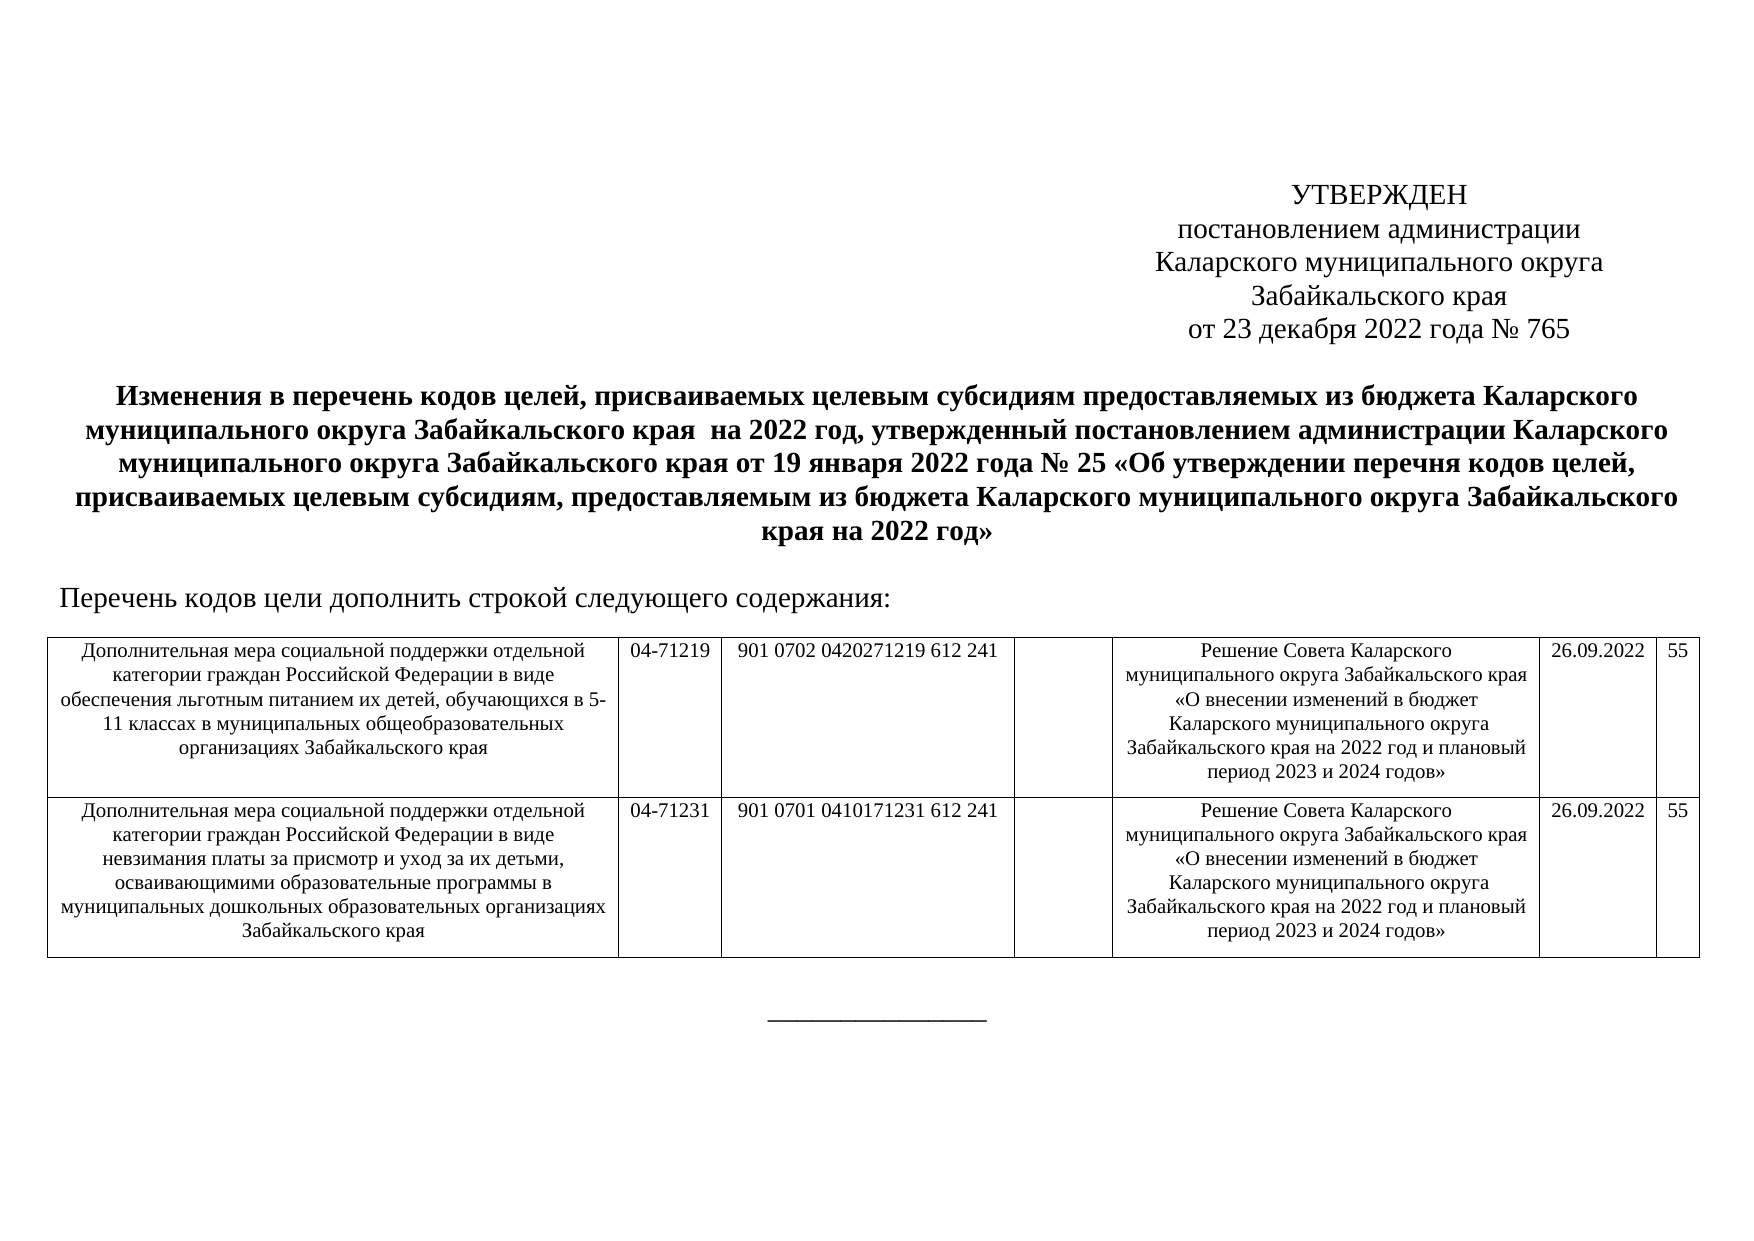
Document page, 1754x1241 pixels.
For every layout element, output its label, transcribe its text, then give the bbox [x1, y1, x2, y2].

table_cell Дополнительная мера социальной поддержки отдельной категории граждан Российской Федерации в виде невзимания платы за присмотр и уход за их детьми, осваивающимими образовательные программы в муниципальных дошкольных образовательных организациях Забайкальского края [48, 798, 618, 957]
text Перечень кодов цели дополнить строкой следующего содержания: [59, 580, 1695, 613]
table_header [1015, 638, 1112, 797]
table_cell 04-71231 [619, 798, 721, 957]
text постановлением администрации [1063, 211, 1695, 244]
table_header 26.09.2022 [1540, 638, 1656, 797]
text УТВЕРЖДЕН [1063, 177, 1695, 211]
text Изменения в перечень кодов целей, присваиваемых целевым субсидиям предоставляемых из бюджета Каларского муниципального округа Забайкальского края на 2022 год, утвержденный постановлением администрации Каларского муниципального округа Забайкальского края от 19 января 2022 года № 25 «Об утверждении перечня кодов целей, присваиваемых целевым субсидиям, предоставляемым из бюджета Каларского муниципального округа Забайкальского края на 2022 год» [59, 378, 1695, 546]
text _______________ [59, 992, 1695, 1025]
text от 23 декабря 2022 года № 765 [1063, 311, 1695, 345]
table_cell 26.09.2022 [1540, 798, 1656, 957]
table_header 55 [1657, 638, 1699, 797]
text Каларского муниципального округа Забайкальского края [1063, 244, 1695, 311]
table_cell Решение Совета Каларского муниципального округа Забайкальского края «О внесении изменений в бюджет Каларского муниципального округа Забайкальского края на 2022 год и плановый период 2023 и 2024 годов» [1113, 798, 1539, 957]
table_header Дополнительная мера социальной поддержки отдельной категории граждан Российской Федерации в виде обеспечения льготным питанием их детей, обучающихся в 5-11 классах в муниципальных общеобразовательных организациях Забайкальского края [48, 638, 618, 797]
table_header 04-71219 [619, 638, 721, 797]
table_cell 901 0701 0410171231 612 241 [722, 798, 1014, 957]
table_cell [1015, 798, 1112, 957]
table_header 901 0702 0420271219 612 241 [722, 638, 1014, 797]
table_header Решение Совета Каларского муниципального округа Забайкальского края «О внесении изменений в бюджет Каларского муниципального округа Забайкальского края на 2022 год и плановый период 2023 и 2024 годов» [1113, 638, 1539, 797]
table_cell 55 [1657, 798, 1699, 957]
